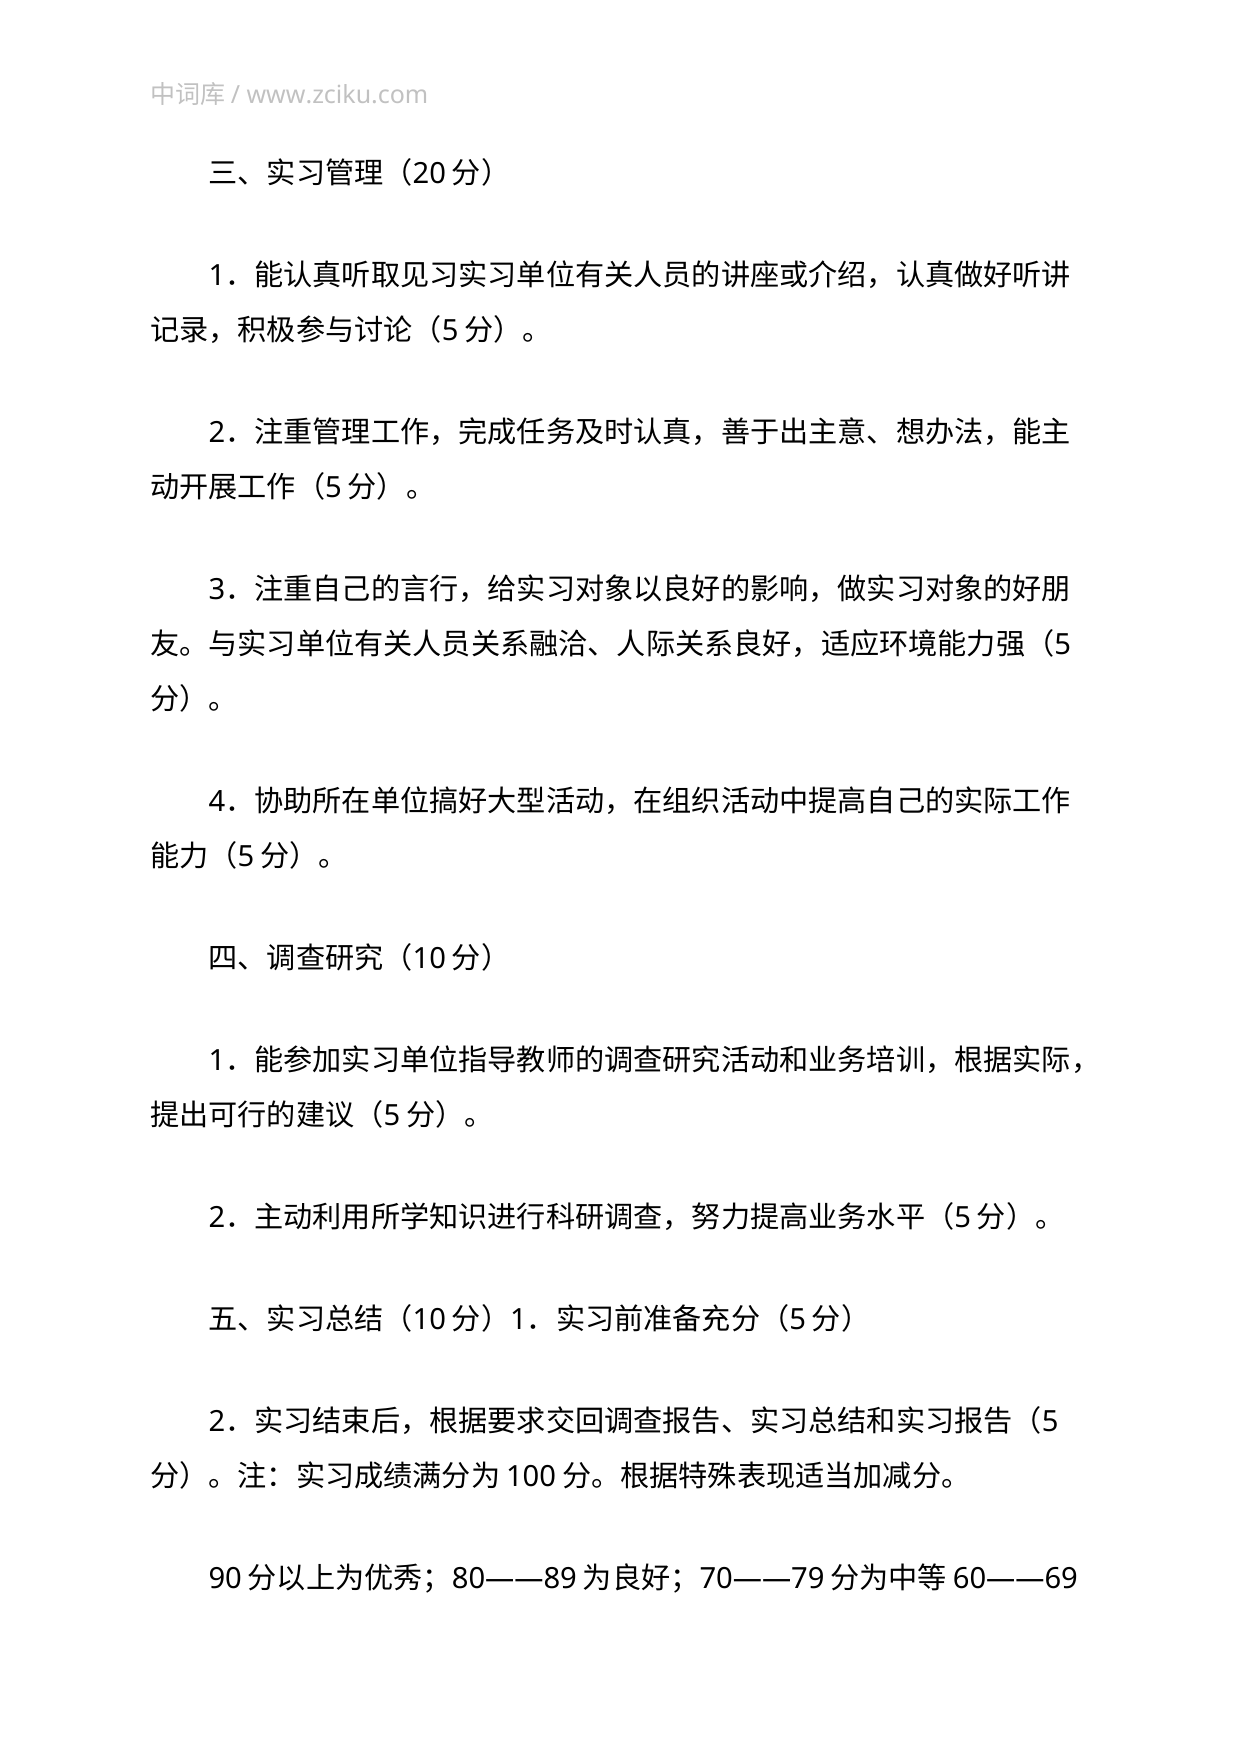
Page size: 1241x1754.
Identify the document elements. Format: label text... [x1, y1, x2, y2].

text 2．注重管理工作，完成任务及时认真，善于出主意、想办法，能主动开展工作（5分）。 [150, 409, 1090, 506]
text 4．协助所在单位搞好大型活动，在组织活动中提高自己的实际工作能力（5分）。 [150, 778, 1090, 875]
text 3．注重自己的言行，给实习对象以良好的影响，做实习对象的好朋友。与实习单位有关人员关系融洽、人际关系良好，适应环境能力强（5分）。 [150, 566, 1090, 718]
text 三、实习管理（20分） [150, 150, 1090, 192]
text 五、实习总结（10分）1．实习前准备充分（5分） [150, 1296, 1090, 1338]
text 2．实习结束后，根据要求交回调查报告、实习总结和实习报告（5分）。注：实习成绩满分为100分。根据特殊表现适当加减分。 [150, 1398, 1090, 1495]
text 1．能参加实习单位指导教师的调查研究活动和业务培训，根据实际，提出可行的建议（5分）。 [150, 1037, 1090, 1134]
text 2．主动利用所学知识进行科研调查，努力提高业务水平（5分）。 [150, 1194, 1090, 1236]
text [150, 1554, 1090, 1597]
text 1．能认真听取见习实习单位有关人员的讲座或介绍，认真做好听讲记录，积极参与讨论（5分）。 [150, 252, 1090, 349]
text 四、调查研究（10分） [150, 935, 1090, 977]
